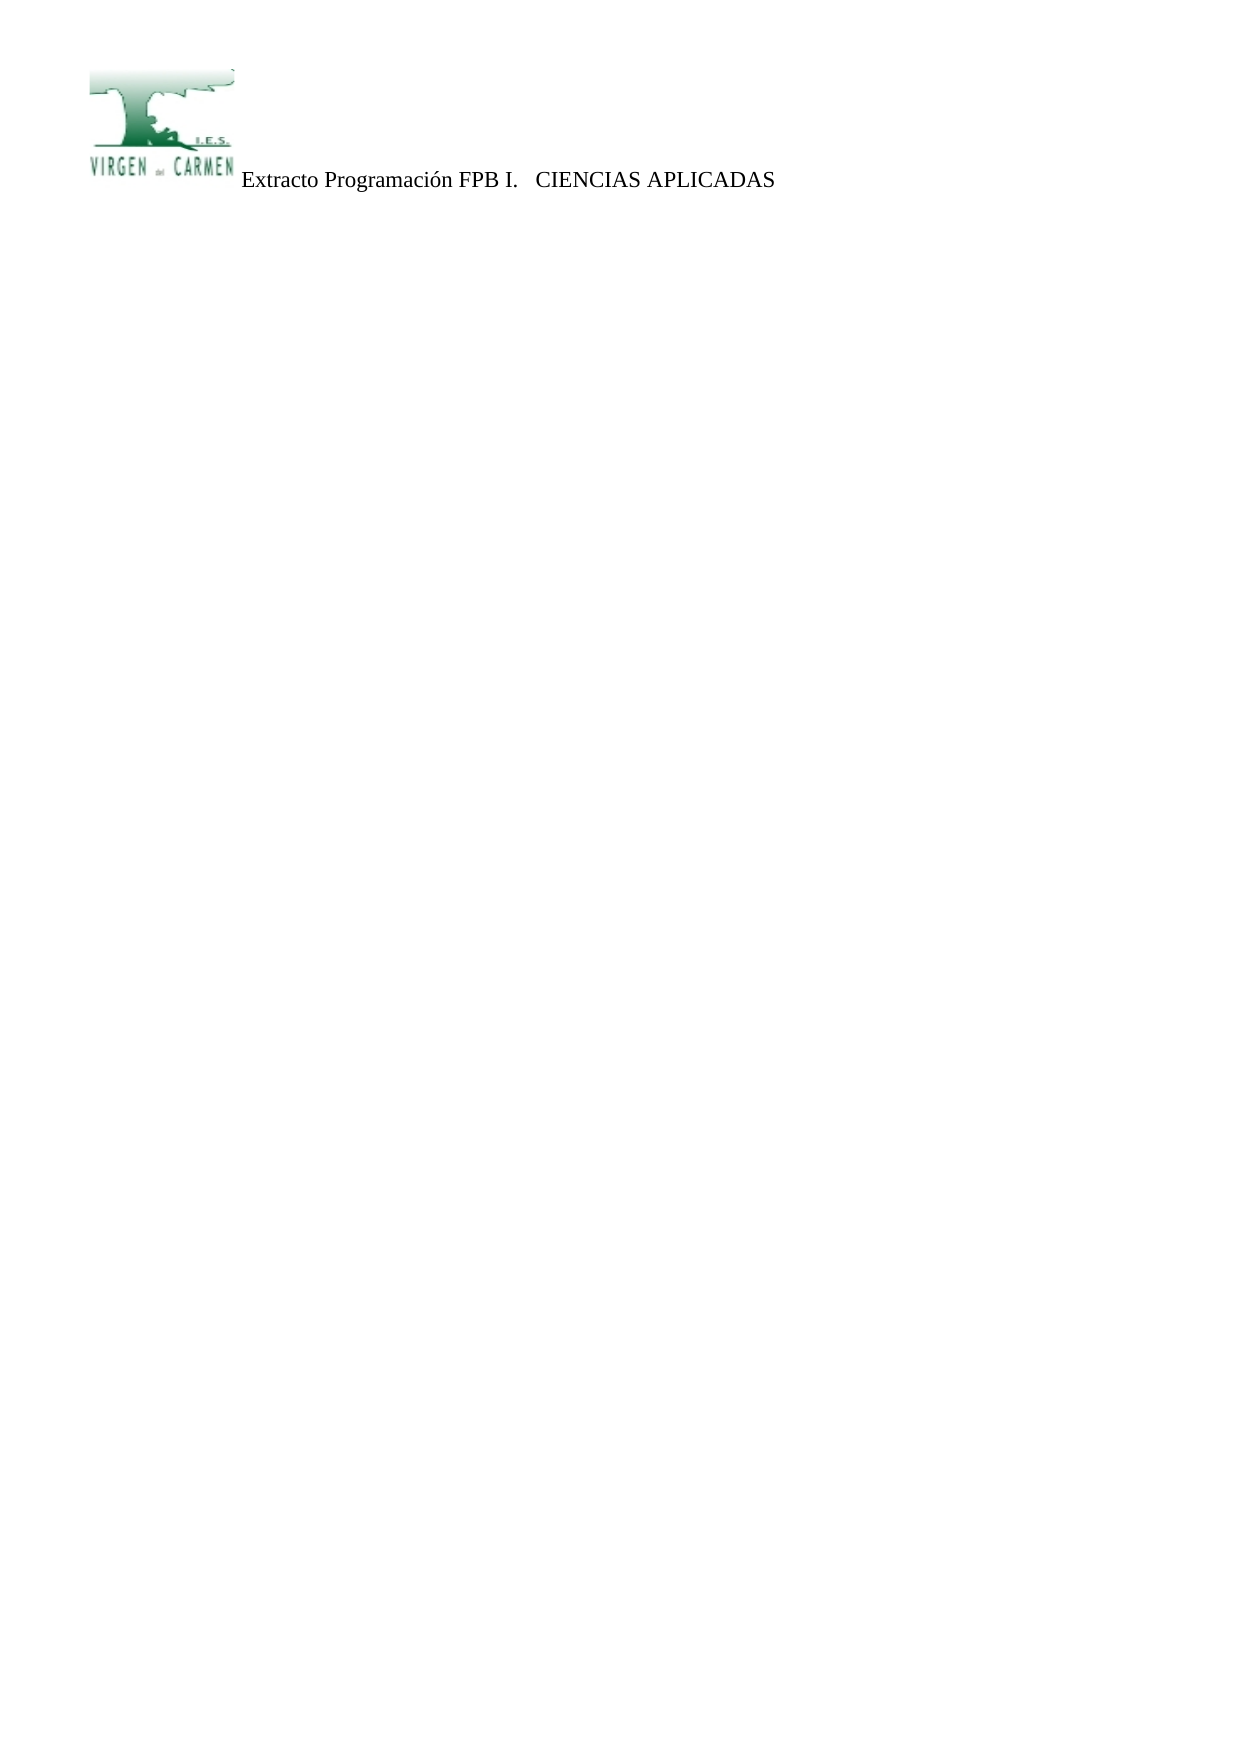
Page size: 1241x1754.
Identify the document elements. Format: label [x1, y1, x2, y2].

picture [89, 69, 235, 188]
